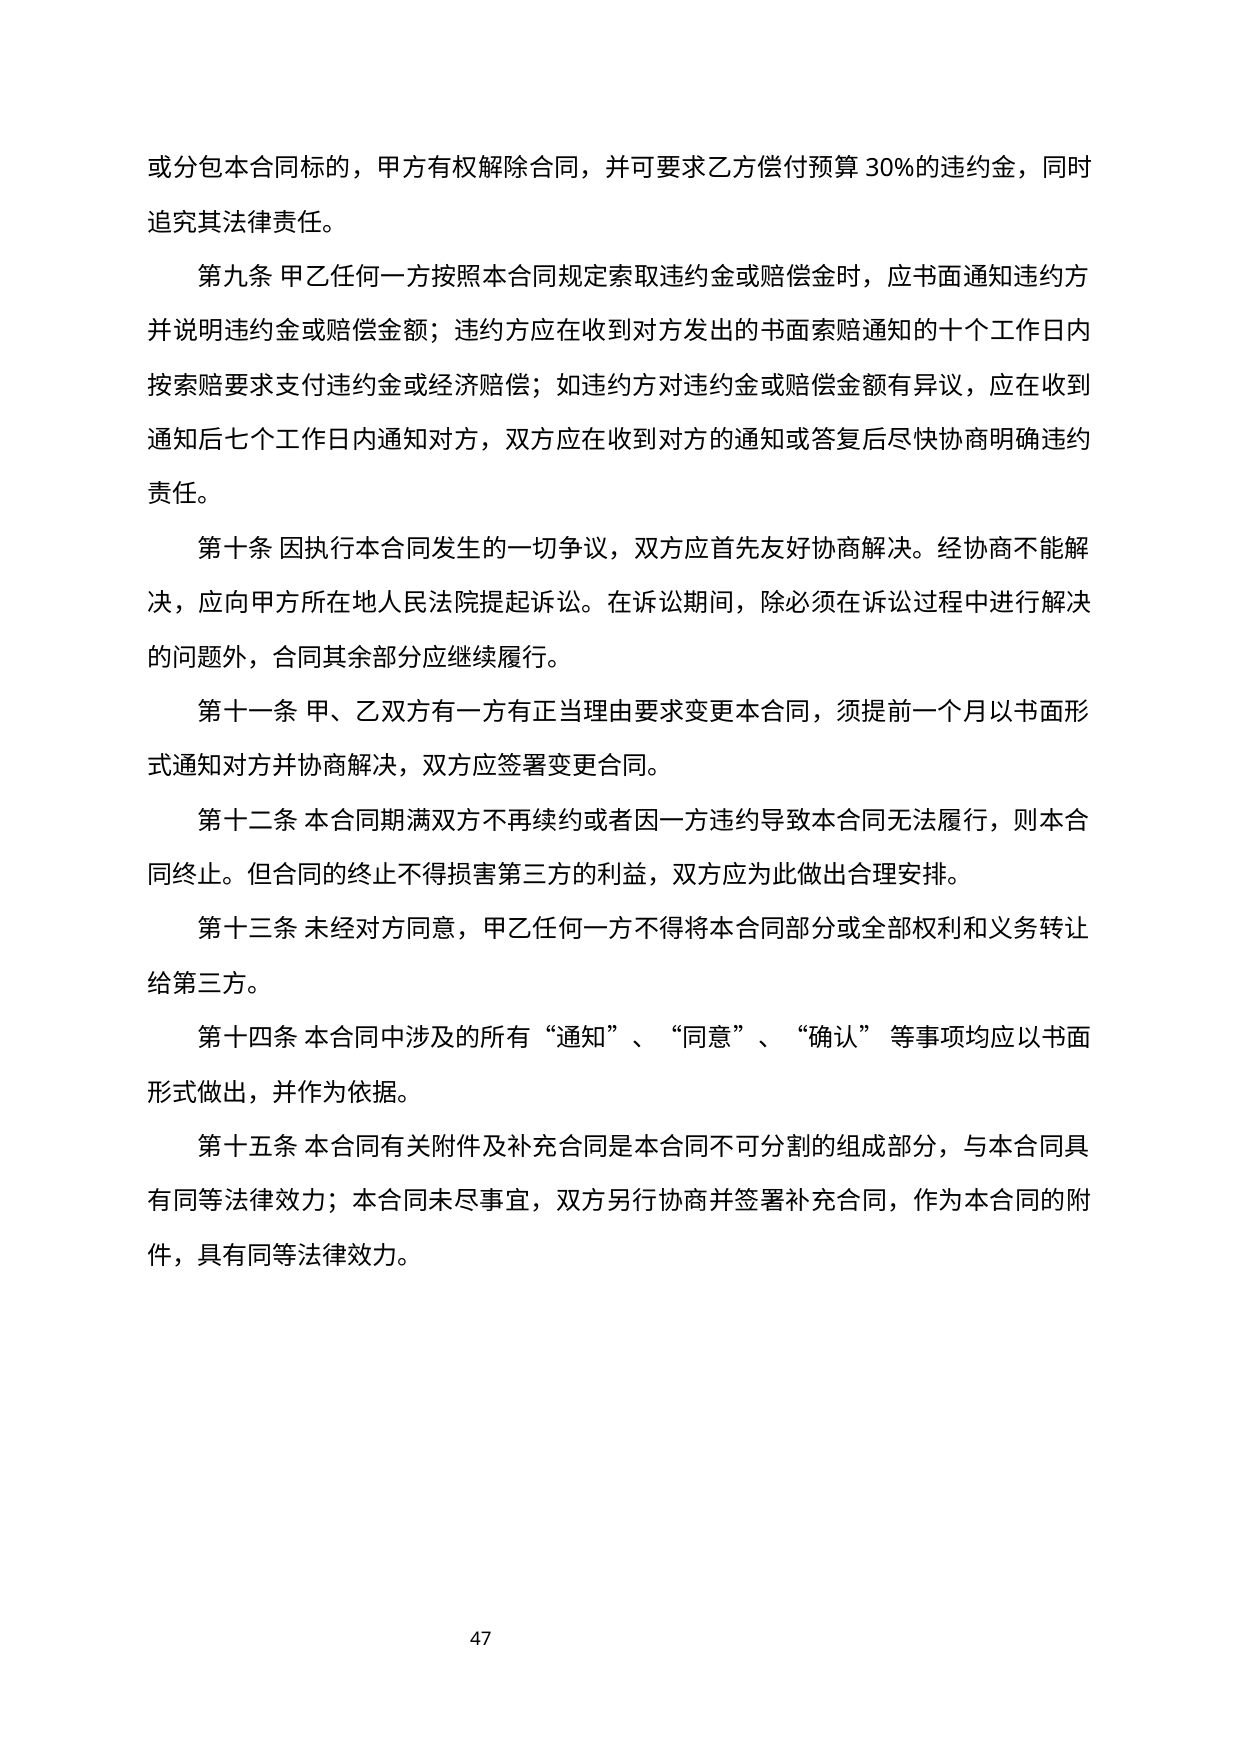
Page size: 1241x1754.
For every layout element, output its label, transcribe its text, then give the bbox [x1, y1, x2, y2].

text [148, 148, 1092, 238]
text 第十一条 甲、乙双方有一方有正当理由要求变更本合同，须提前一个月以书面形式通知对方并协商解决，双方应签署变更合同。 [148, 691, 1092, 782]
text 第十五条 本合同有关附件及补充合同是本合同不可分割的组成部分，与本合同具有同等法律效力；本合同未尽事宜，双方另行协商并签署补充合同，作为本合同的附件，具有同等法律效力。 [148, 1126, 1092, 1271]
text 第十条 因执行本合同发生的一切争议，双方应首先友好协商解决。经协商不能解决，应向甲方所在地人民法院提起诉讼。在诉讼期间，除必须在诉讼过程中进行解决的问题外，合同其余部分应继续履行。 [148, 528, 1092, 673]
text 第十二条 本合同期满双方不再续约或者因一方违约导致本合同无法履行，则本合同终止。但合同的终止不得损害第三方的利益，双方应为此做出合理安排。 [148, 800, 1092, 891]
text 第十三条 未经对方同意，甲乙任何一方不得将本合同部分或全部权利和义务转让给第三方。 [148, 909, 1092, 999]
text 第九条 甲乙任何一方按照本合同规定索取违约金或赔偿金时，应书面通知违约方并说明违约金或赔偿金额；违约方应在收到对方发出的书面索赔通知的十个工作日内按索赔要求支付违约金或经济赔偿；如违约方对违约金或赔偿金额有异议，应在收到通知后七个工作日内通知对方，双方应在收到对方的通知或答复后尽快协商明确违约责任。 [148, 256, 1092, 510]
text 第十四条 本合同中涉及的所有“通知”、“同意”、“确认” 等事项均应以书面形式做出，并作为依据。 [148, 1018, 1092, 1108]
